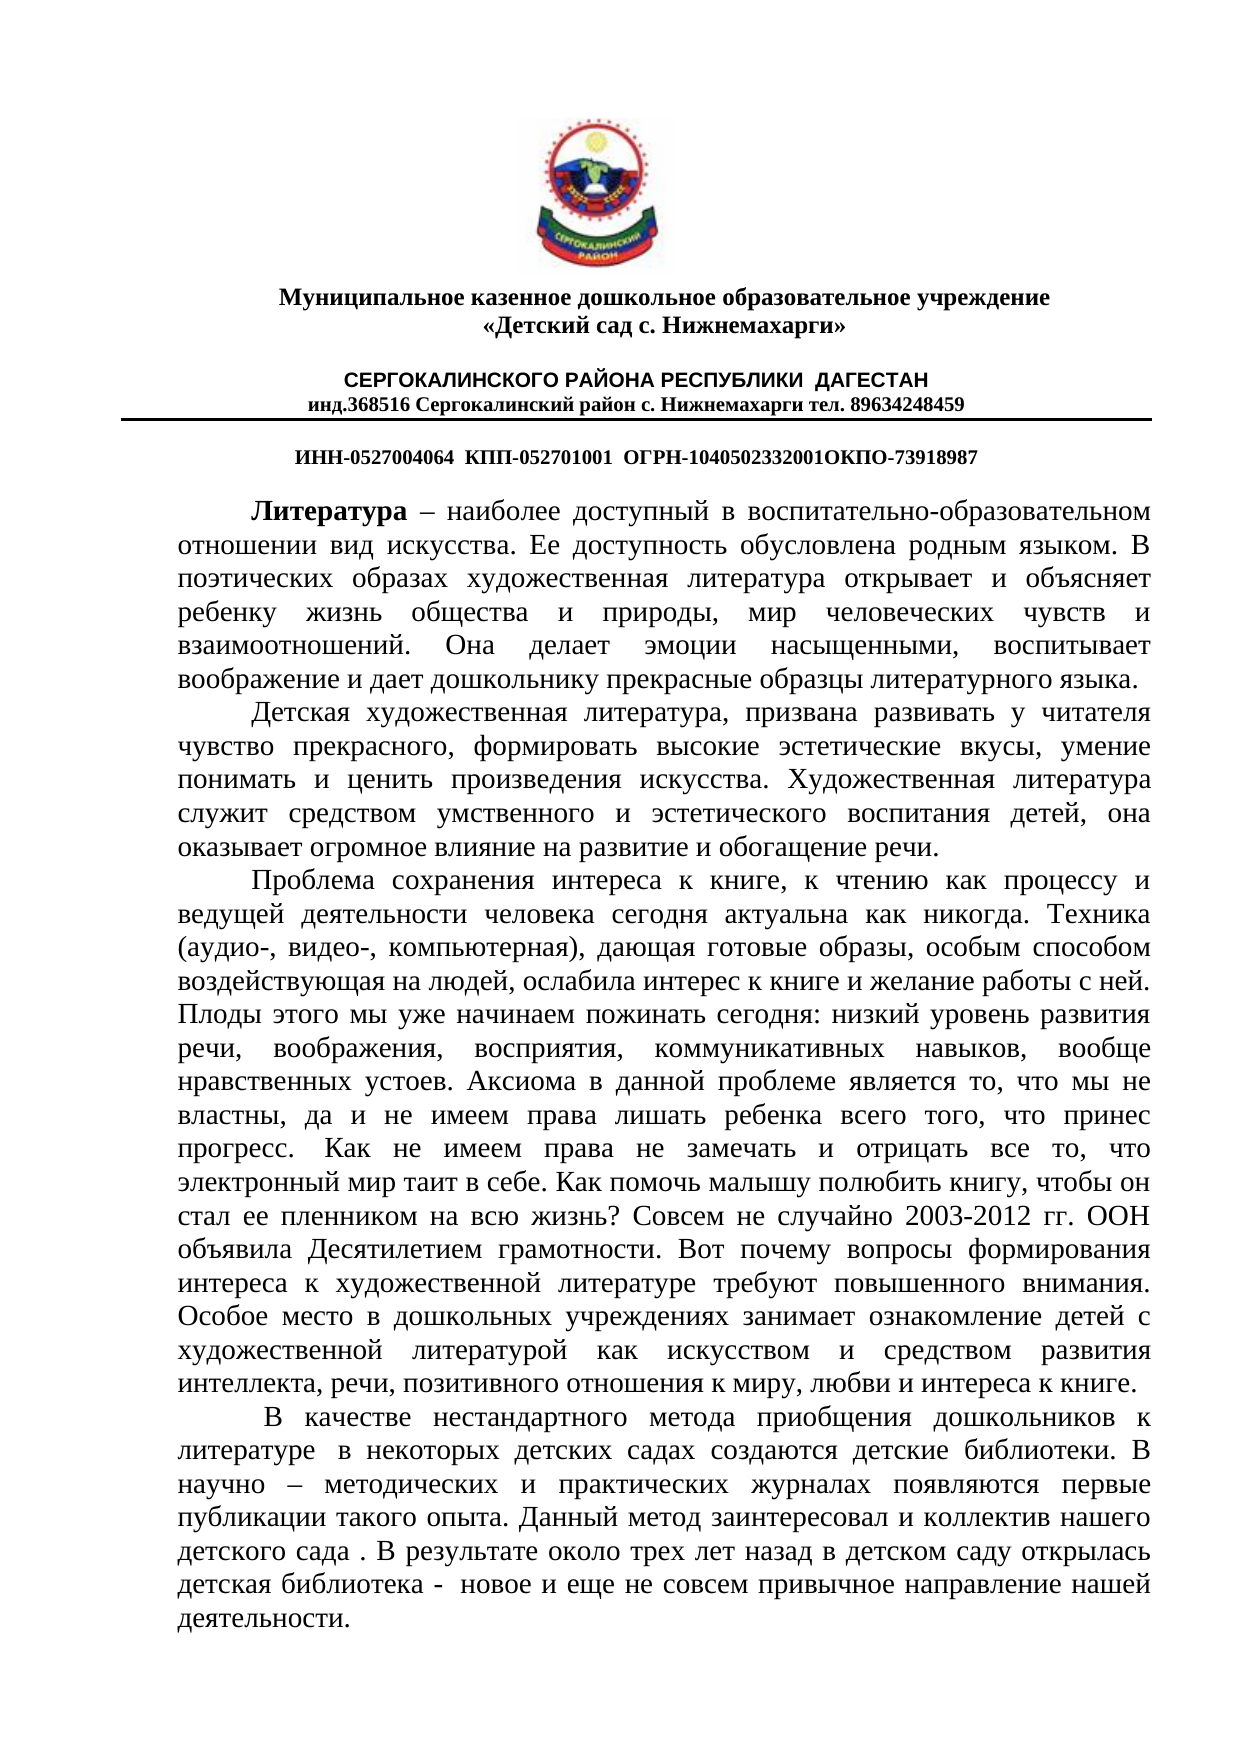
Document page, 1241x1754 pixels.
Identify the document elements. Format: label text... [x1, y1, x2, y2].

text инд.368516 Сергокалинский район с. Нижнемахарги тел. 89634248459 [121, 392, 1152, 418]
picture [514, 118, 674, 274]
text СЕРГОКАЛИНСКОГО РАЙОНА РЕСПУБЛИКИ ДАГЕСТАН [121, 368, 1152, 392]
text «Детский сад с. Нижнемахарги» [177, 311, 1152, 339]
text Муниципальное казенное дошкольное образовательное учреждение [177, 282, 1152, 311]
text В качестве нестандартного метода приобщения дошкольников к литературе в некоторых детских садах создаются детские библиотеки. В научно – методических и практических журналах появляются первые публикации такого опыта. Данный метод заинтересовал и коллектив нашего детского сада . В результате около трех лет назад в детском саду открылась детская библиотека - новое и еще не совсем привычное направление нашей деятельности. [177, 1399, 1152, 1634]
text ИНН-0527004064 КПП-052701001 ОГРН-1040502332001ОКПО-73918987 [121, 445, 1152, 469]
text Детская художественная литература, призвана развивать у читателя чувство прекрасного, формировать высокие эстетические вкусы, умение понимать и ценить произведения искусства. Художественная литература служит средством умственного и эстетического воспитания детей, она оказывает огромное влияние на развитие и обогащение речи. [177, 694, 1152, 862]
text Проблема сохранения интереса к книге, к чтению как процессу и ведущей деятельности человека сегодня актуальна как никогда. Техника (аудио-, видео-, компьютерная), дающая готовые образы, особым способом воздействующая на людей, ослабила интерес к книге и желание работы с ней. Плоды этого мы уже начинаем пожинать сегодня: низкий уровень развития речи, воображения, восприятия, коммуникативных навыков, вообще нравственных устоев. Аксиома в данной проблеме является то, что мы не властны, да и не имеем права лишать ребенка всего того, что принес прогресс. Как не имеем права не замечать и отрицать все то, что электронный мир таит в себе. Как помочь малышу полюбить книгу, чтобы он стал ее пленником на всю жизнь? Совсем не случайно 2003-2012 гг. ООН объявила Десятилетием грамотности. Вот почему вопросы формирования интереса к художественной литературе требуют повышенного внимания. Особое место в дошкольных учреждениях занимает ознакомление детей с художественной литературой как искусством и средством развития интеллекта, речи, позитивного отношения к миру, любви и интереса к книге. [177, 862, 1152, 1399]
text Литература – наиболее доступный в воспитательно-образовательном отношении вид искусства. Ее доступность обусловлена родным языком. В поэтических образах художественная литература открывает и объясняет ребенку жизнь общества и природы, мир человеческих чувств и взаимоотношений. Она делает эмоции насыщенными, воспитывает воображение и дает дошкольнику прекрасные образцы литературного языка. [177, 493, 1152, 694]
